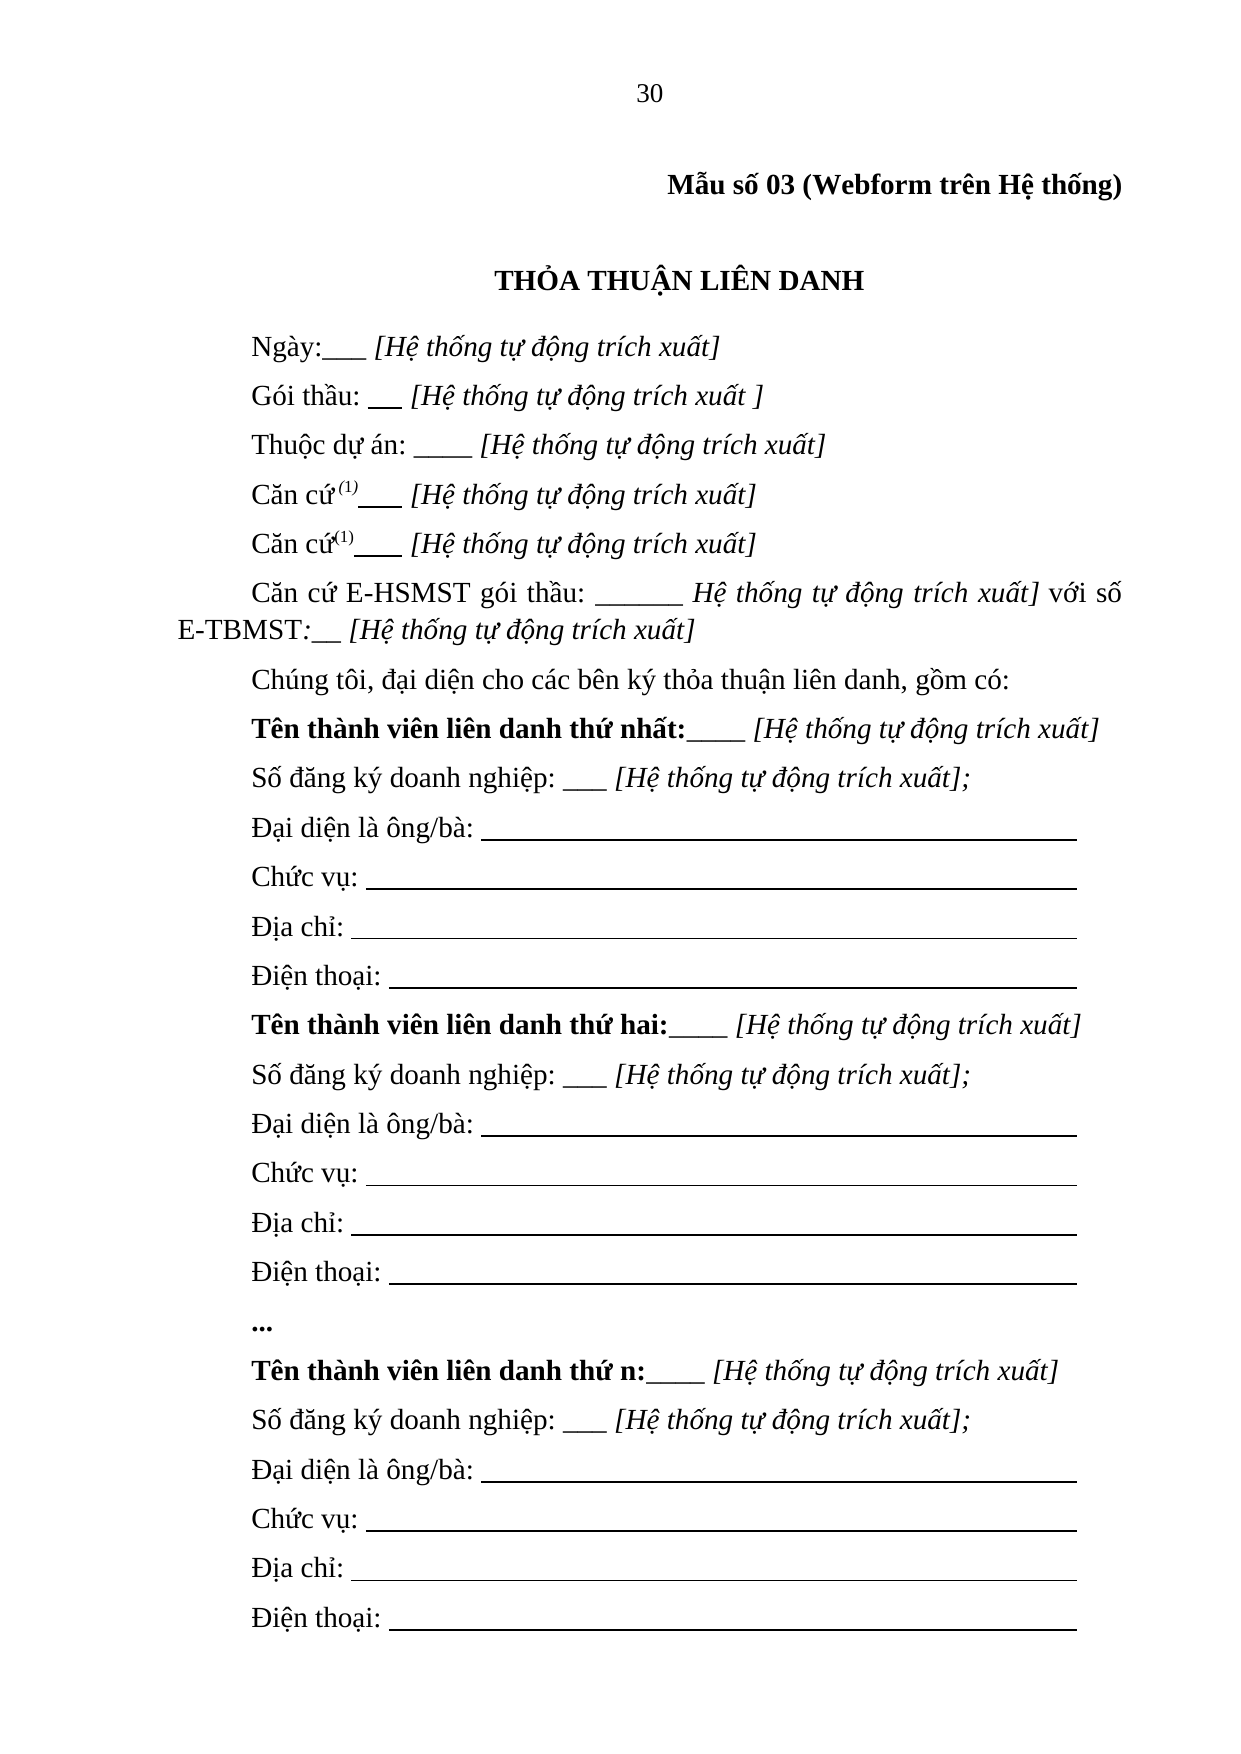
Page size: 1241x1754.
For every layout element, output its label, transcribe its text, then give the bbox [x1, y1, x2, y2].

text Số đăng ký doanh nghiệp: ___ [Hệ thống tự động trích xuất]; [177, 1057, 1122, 1090]
text THỎA THUẬN LIÊN DANH [177, 263, 1122, 297]
text Tên thành viên liên danh thứ nhất:____ [Hệ thống tự động trích xuất] [177, 711, 1122, 745]
text Đại diện là ông/bà: [177, 810, 1122, 843]
text Địa chỉ: [177, 909, 1122, 942]
text Chức vụ: [177, 1501, 1122, 1535]
text Gói thầu: [Hệ thống tự động trích xuất ] [177, 378, 1122, 412]
text Chức vụ: [177, 859, 1122, 893]
text Chúng tôi, đại diện cho các bên ký thỏa thuận liên danh, gồm có: [177, 662, 1122, 695]
text Tên thành viên liên danh thứ hai:____ [Hệ thống tự động trích xuất] [177, 1007, 1122, 1041]
text Địa chỉ: [177, 1205, 1122, 1238]
text Căn cứ (1) [Hệ thống tự động trích xuất] [177, 477, 1122, 510]
text Đại diện là ông/bà: [177, 1452, 1122, 1485]
text ... [177, 1304, 1122, 1337]
text Căn cứ(1) [Hệ thống tự động trích xuất] [177, 526, 1122, 560]
text Đại diện là ông/bà: [177, 1106, 1122, 1140]
text Chức vụ: [177, 1156, 1122, 1189]
text Căn cứ E-HSMST gói thầu: ______ Hệ thống tự động trích xuất] với số E-TBMST:__ [Hệ thống tự động trích xuất] [177, 576, 1122, 646]
text Điện thoại: [177, 1600, 1122, 1633]
text Địa chỉ: [177, 1551, 1122, 1584]
text Số đăng ký doanh nghiệp: ___ [Hệ thống tự động trích xuất]; [177, 761, 1122, 794]
text Số đăng ký doanh nghiệp: ___ [Hệ thống tự động trích xuất]; [177, 1402, 1122, 1436]
text Điện thoại: [177, 1254, 1122, 1288]
text Thuộc dự án: ____ [Hệ thống tự động trích xuất] [177, 427, 1122, 461]
text Tên thành viên liên danh thứ n:____ [Hệ thống tự động trích xuất] [177, 1353, 1122, 1387]
text Điện thoại: [177, 958, 1122, 992]
text Mẫu số 03 (Webform trên Hệ thống) [177, 167, 1122, 201]
text Ngày:___ [Hệ thống tự động trích xuất] [177, 329, 1122, 362]
